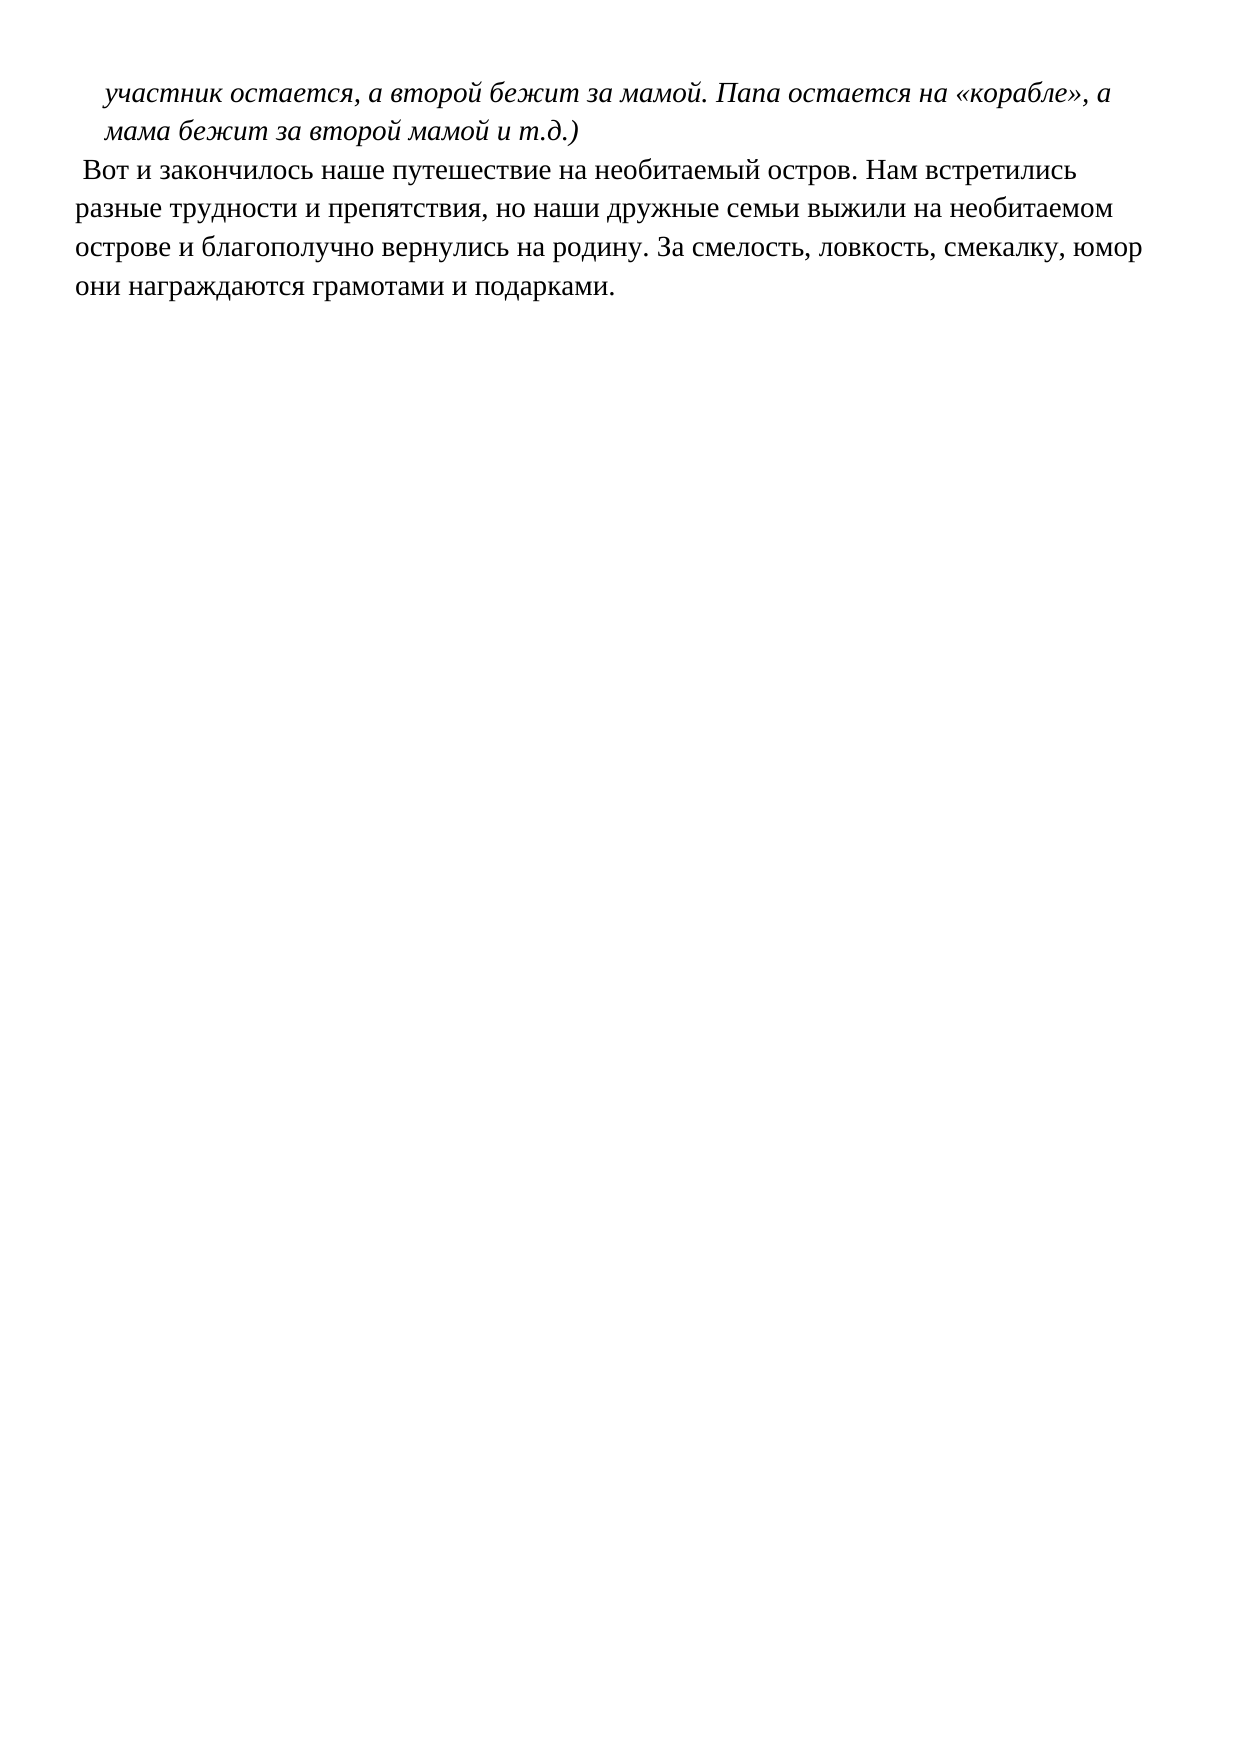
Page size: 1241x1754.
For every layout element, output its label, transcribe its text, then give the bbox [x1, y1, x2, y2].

text Вот и закончилось наше путешествие на необитаемый остров. Нам встретились разные трудности и препятствия, но наши дружные семьи выжили на необитаемом острове и благополучно вернулись на родину. За смелость, ловкость, смекалку, юмор они награждаются грамотами и подарками. [75, 152, 1165, 301]
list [104, 75, 1165, 147]
